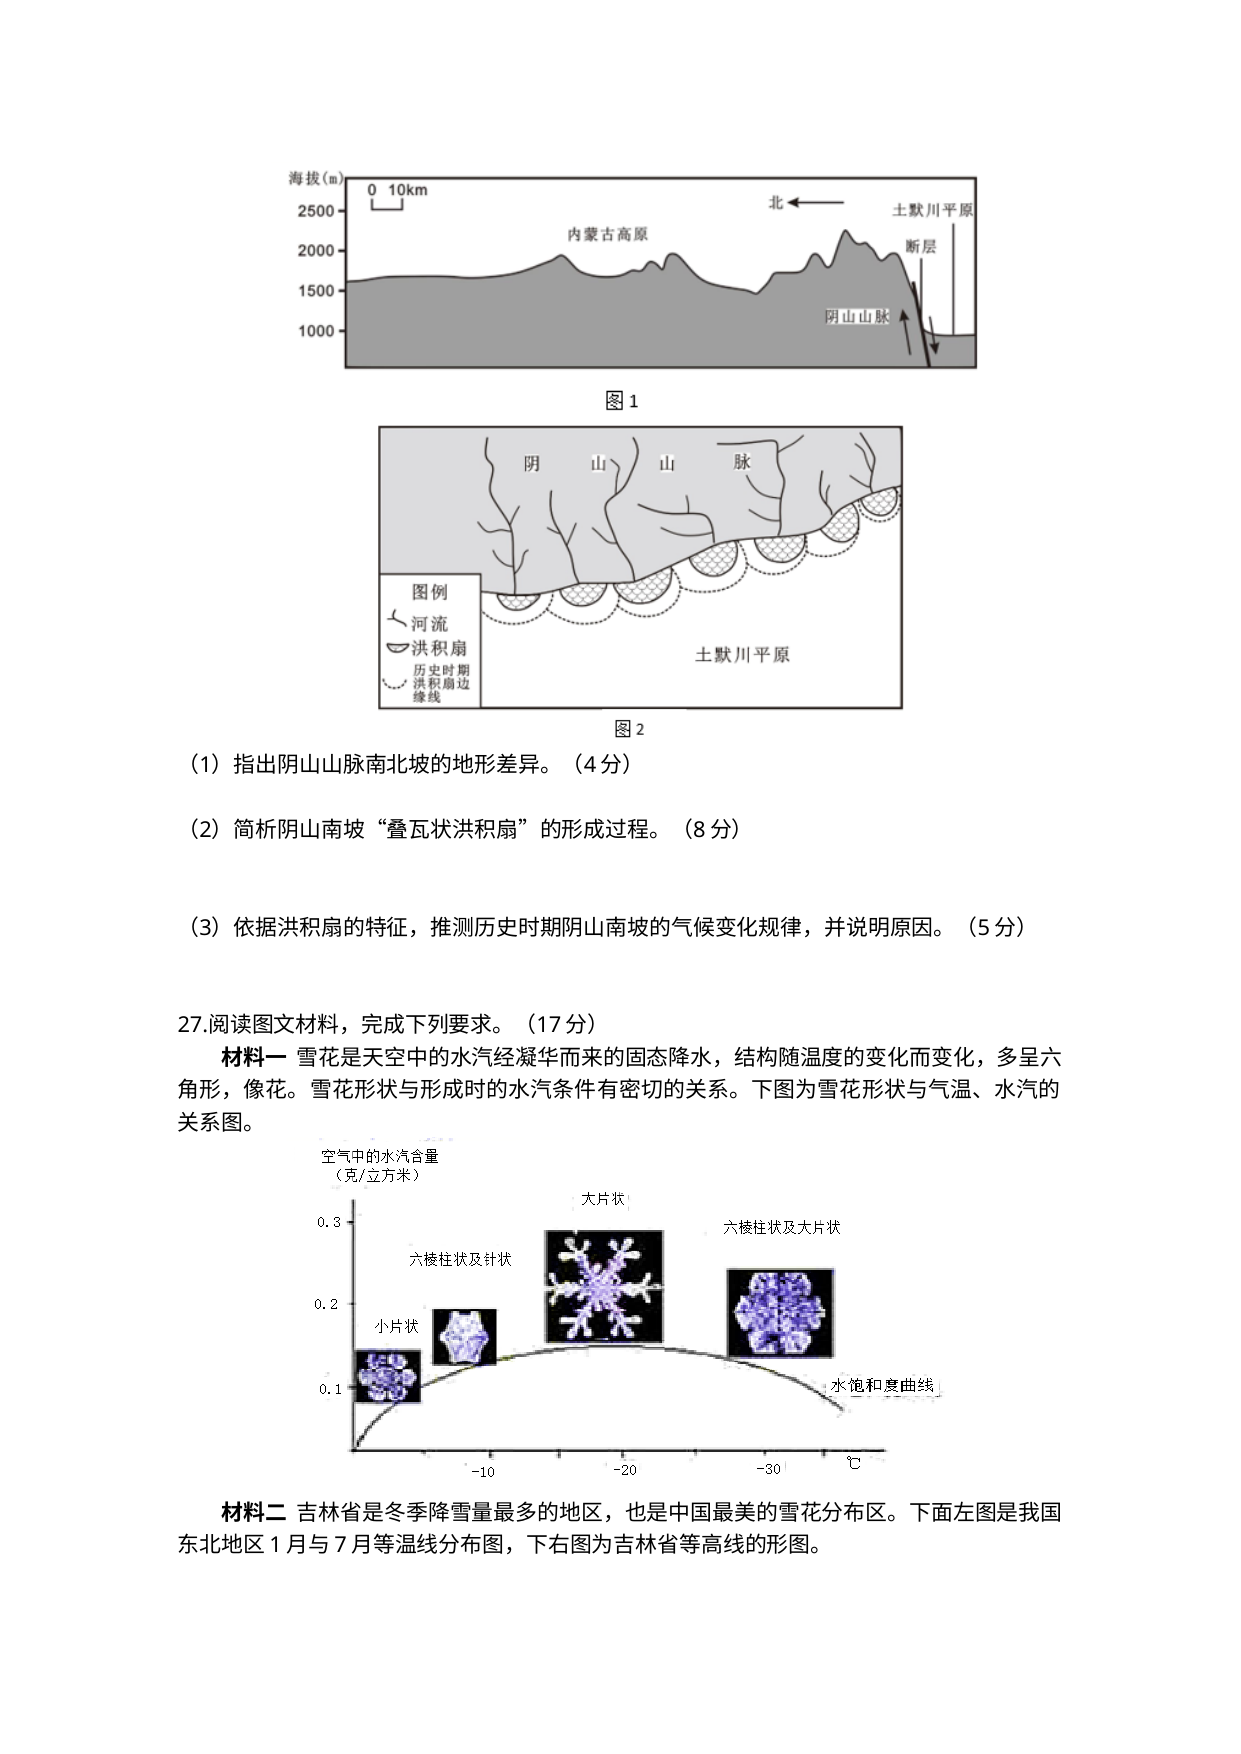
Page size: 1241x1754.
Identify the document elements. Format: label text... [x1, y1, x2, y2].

text 27.阅读图文材料，完成下列要求。（17分） [177, 1007, 1063, 1039]
text 材料二 吉林省是冬季降雪量最多的地区，也是中国最美的雪花分布区。下面左图是我国东北地区1月与7月等温线分布图，下右图为吉林省等高线的形图。 [177, 1494, 1063, 1559]
picture [286, 1137, 954, 1485]
picture [271, 162, 1014, 417]
picture [371, 422, 913, 741]
text （1）指出阴山山脉南北坡的地形差异。（4分） [177, 747, 1063, 779]
text （3）依据洪积扇的特征，推测历史时期阴山南坡的气候变化规律，并说明原因。（5分） [177, 909, 1063, 942]
text 材料一 雪花是天空中的水汽经凝华而来的固态降水，结构随温度的变化而变化，多呈六角形，像花。雪花形状与形成时的水汽条件有密切的关系。下图为雪花形状与气温、水汽的关系图。 [177, 1039, 1063, 1137]
text （2）简析阴山南坡“叠瓦状洪积扇”的形成过程。（8分） [177, 812, 1063, 844]
